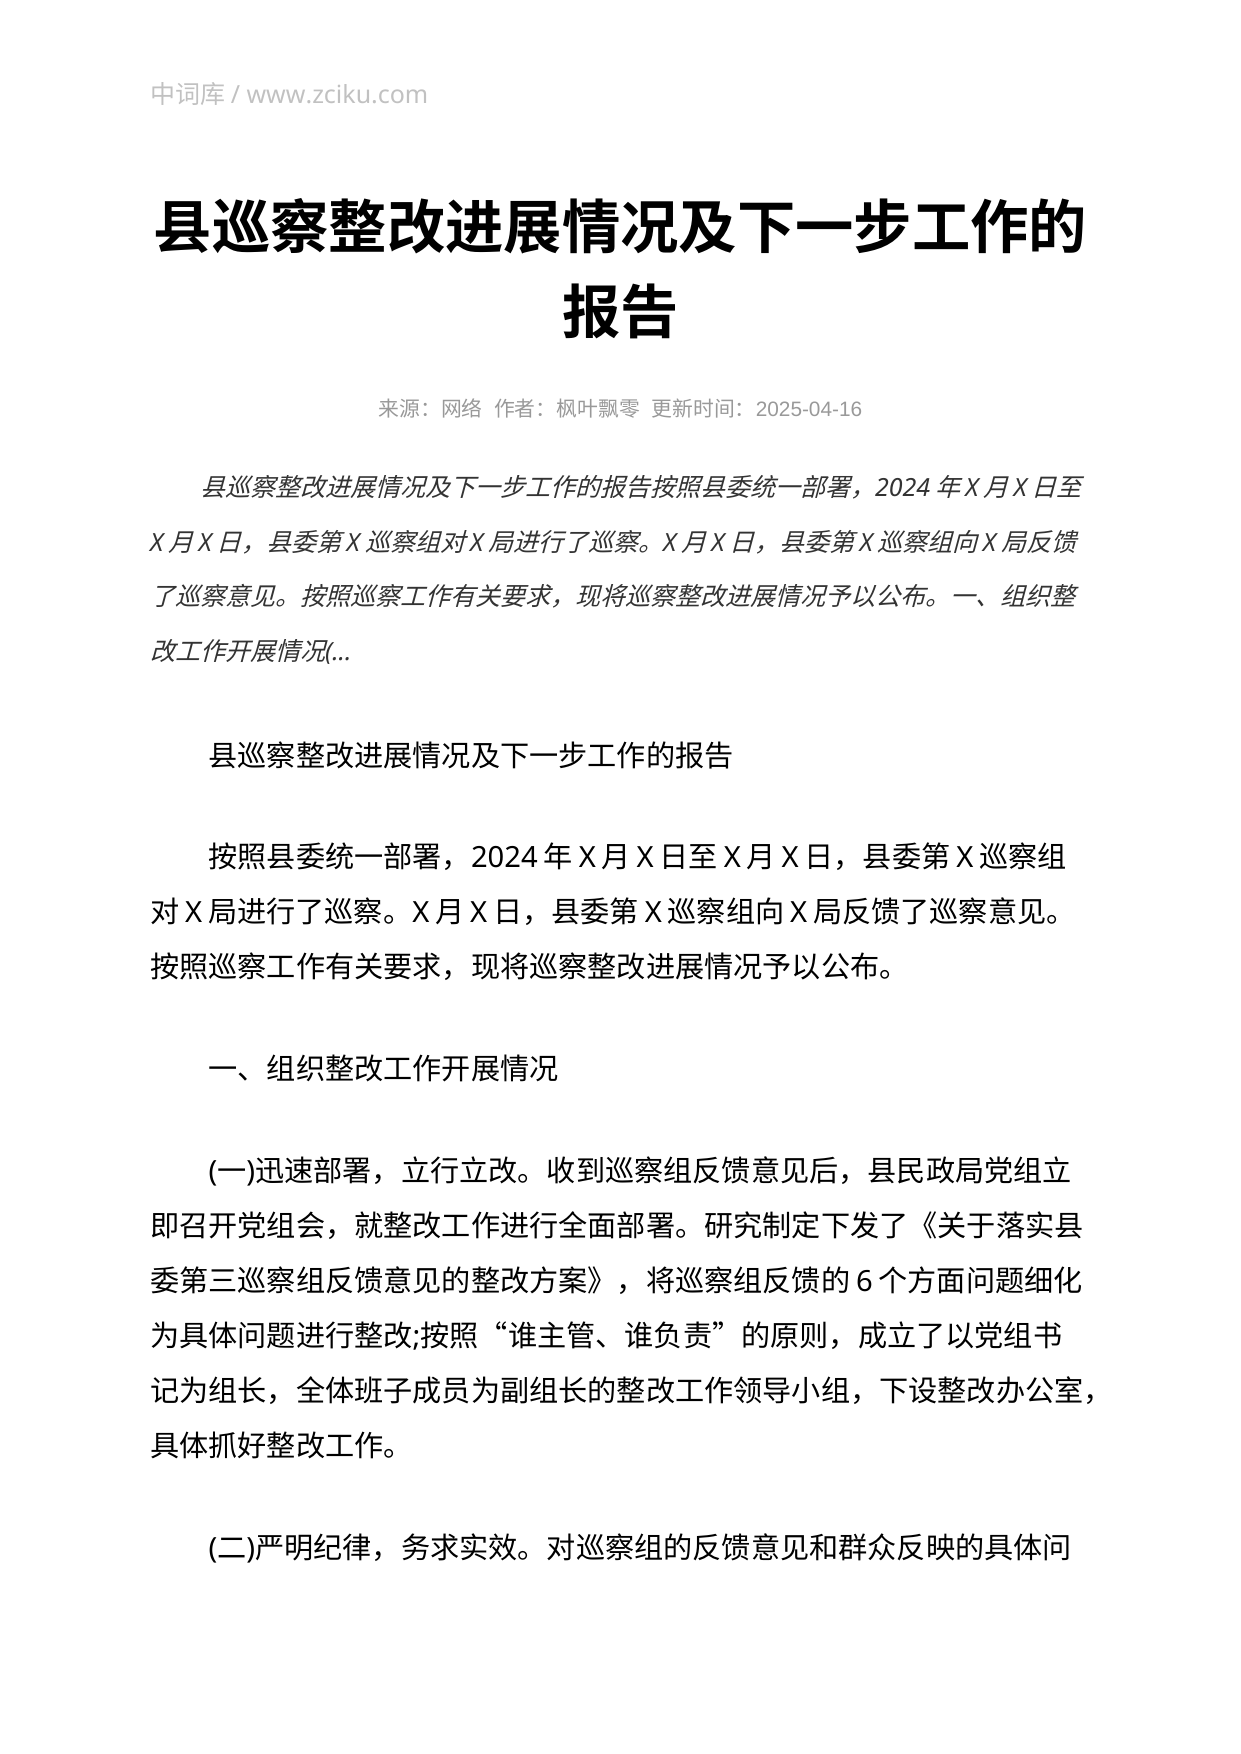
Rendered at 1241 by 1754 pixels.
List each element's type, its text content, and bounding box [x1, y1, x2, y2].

text 县巡察整改进展情况及下一步工作的报告 [150, 732, 1090, 774]
text 按照县委统一部署，2024年X月X日至X月X日，县委第X巡察组对X局进行了巡察。X月X日，县委第X巡察组向X局反馈了巡察意见。按照巡察工作有关要求，现将巡察整改进展情况予以公布。 [150, 834, 1090, 986]
text 来源：网络 作者：枫叶飘零 更新时间：2025-04-16 [150, 397, 1090, 421]
text (一)迅速部署，立行立改。收到巡察组反馈意见后，县民政局党组立即召开党组会，就整改工作进行全面部署。研究制定下发了《关于落实县委第三巡察组反馈意见的整改方案》，将巡察组反馈的6个方面问题细化为具体问题进行整改;按照“谁主管、谁负责”的原则，成立了以党组书记为组长，全体班子成员为副组长的整改工作领导小组，下设整改办公室，具体抓好整改工作。 [150, 1148, 1090, 1465]
text 一、组织整改工作开展情况 [150, 1046, 1090, 1088]
text 县巡察整改进展情况及下一步工作的报告按照县委统一部署，2024年X月X日至X月X日，县委第X巡察组对X局进行了巡察。X月X日，县委第X巡察组向X局反馈了巡察意见。按照巡察工作有关要求，现将巡察整改进展情况予以公布。一、组织整改工作开展情况(... [150, 468, 1090, 667]
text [150, 1524, 1090, 1567]
subtitle 县巡察整改进展情况及下一步工作的报告 [150, 181, 1090, 350]
